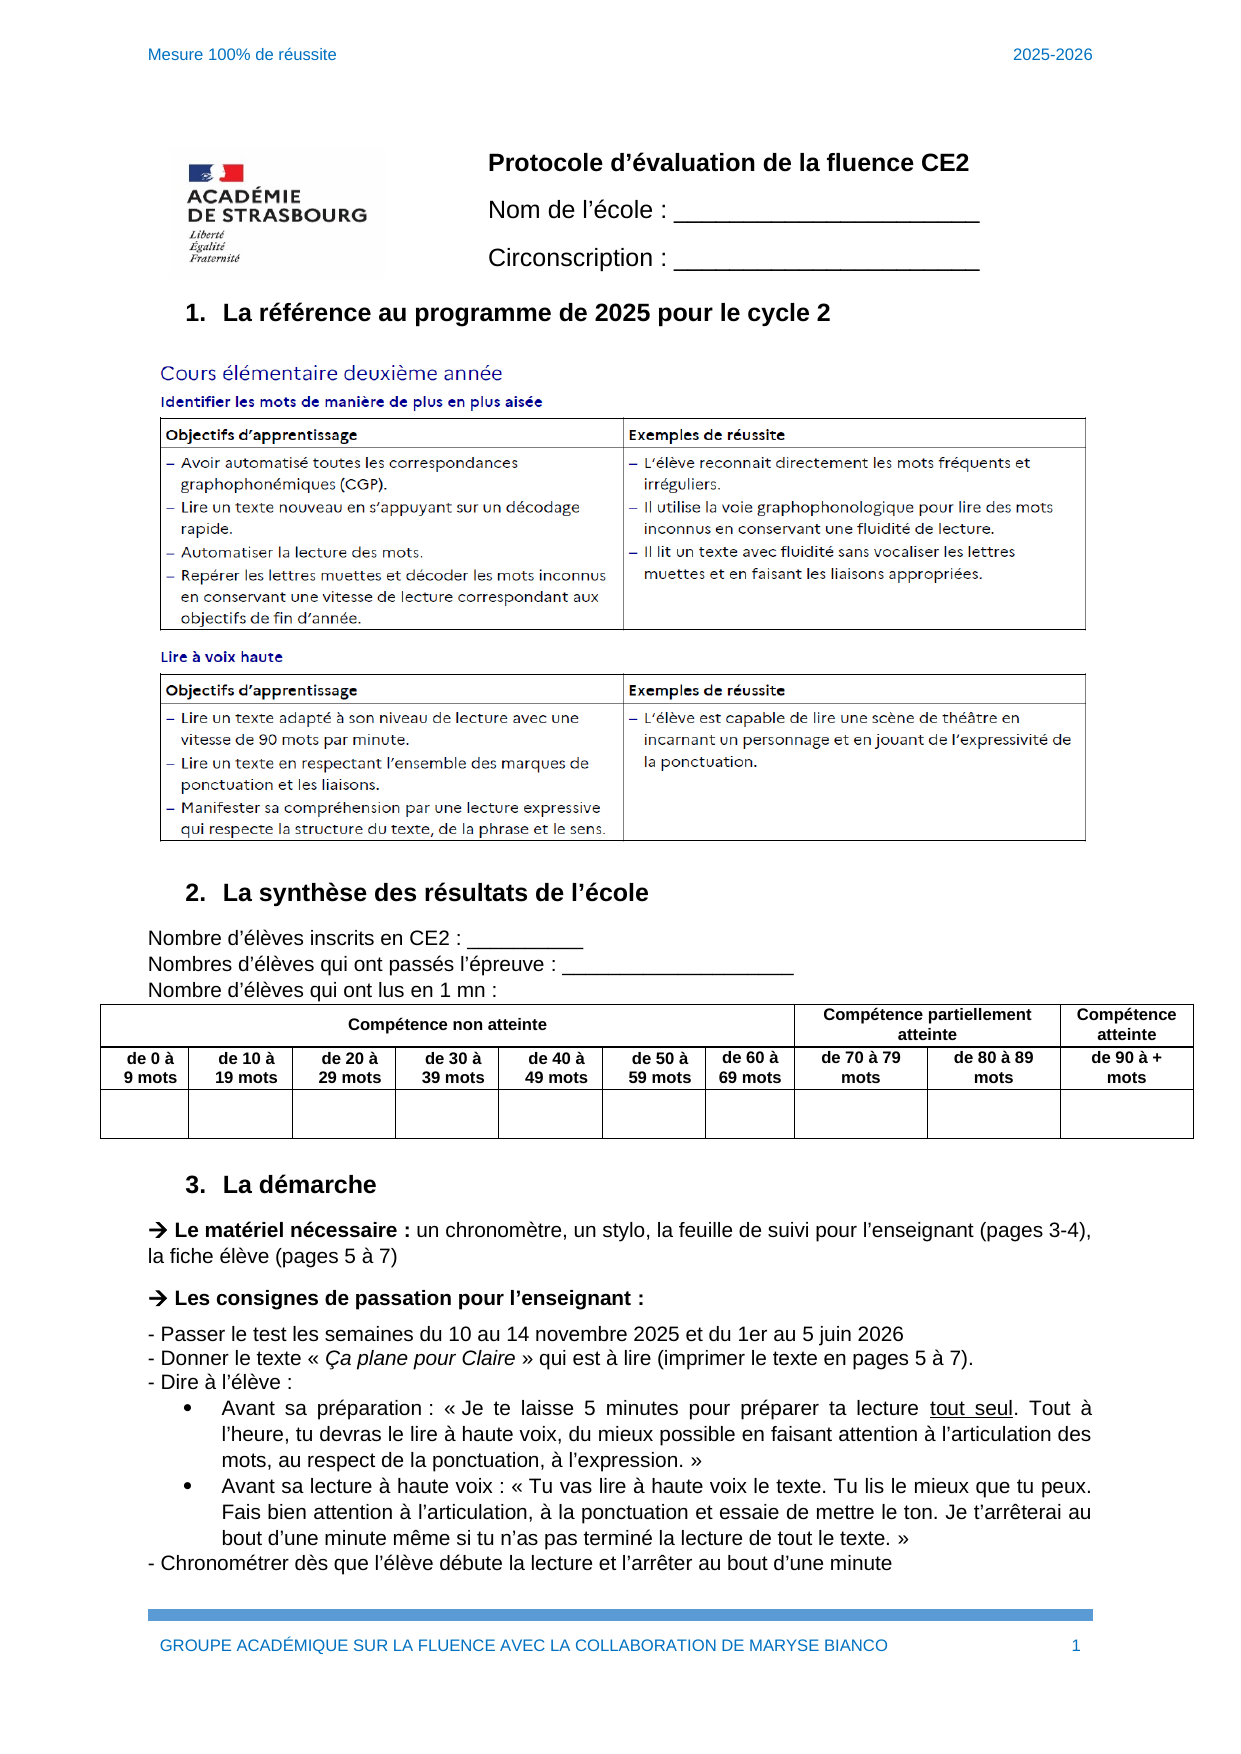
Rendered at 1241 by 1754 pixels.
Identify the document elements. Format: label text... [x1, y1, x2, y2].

table_header Compétence partiellement atteinte [795, 1005, 1060, 1046]
text Nombre d’élèves qui ont lus en 1 mn : [148, 978, 1093, 1002]
text - Dire à l’élève : [148, 1370, 1093, 1394]
table_cell de 40 à 49 mots [499, 1048, 602, 1089]
table_header Protocole d’évaluation de la fluence CE2 Nom de l’école : ______________________ Circonscription : ______________________ [477, 148, 1178, 298]
table_cell [706, 1090, 794, 1138]
text - Donner le texte « Ça plane pour Claire » qui est à lire (imprimer le texte en pages 5 à 7). [148, 1346, 1093, 1370]
table_cell de 50 à 59 mots [603, 1048, 705, 1089]
table_cell [603, 1090, 705, 1138]
text Le matériel nécessaire : un chronomètre, un stylo, la feuille de suivi pour l’enseignant (pages 3-4), la fiche élève (pages 5 à 7) [148, 1218, 1093, 1268]
text - Passer le test les semaines du 10 au 14 novembre 2025 et du 1er au 5 juin 2026 [148, 1322, 1093, 1346]
table_cell de 90 à + mots [1061, 1048, 1193, 1089]
table_header [70, 148, 477, 298]
table_cell [396, 1090, 498, 1138]
list Avant sa préparation : « Je te laisse 5 minutes pour préparer ta lecture tout seul. Tout à l’heure, tu devras le lire à haute voix, du mieux possible en faisant attention à l’articulation des mots, au respect de la ponctuation, à l’expression. » [184, 1396, 1093, 1472]
table_cell [499, 1090, 602, 1138]
list La démarche [185, 1170, 1093, 1199]
table_cell de 70 à 79 mots [795, 1048, 927, 1089]
text Nombre d’élèves inscrits en CE2 : __________ [148, 926, 1093, 950]
table_cell de 0 à 9 mots [101, 1048, 188, 1089]
list La synthèse des résultats de l’école [185, 878, 1093, 907]
table_cell [928, 1090, 1060, 1138]
table_cell [101, 1090, 188, 1138]
table_cell [1061, 1090, 1193, 1138]
text - Chronométrer dès que l’élève débute la lecture et l’arrêter au bout d’une minute [148, 1551, 1093, 1575]
text Les consignes de passation pour l’enseignant : [148, 1286, 1093, 1310]
table_header Compétence non atteinte [101, 1005, 794, 1046]
table_header Compétence atteinte [1061, 1005, 1193, 1046]
table_cell de 80 à 89 mots [928, 1048, 1060, 1089]
list La référence au programme de 2025 pour le cycle 2 [185, 298, 1093, 326]
table_cell [293, 1090, 395, 1138]
table_cell de 10 à 19 mots [189, 1048, 292, 1089]
picture [169, 147, 385, 279]
table_cell de 30 à 39 mots [396, 1048, 498, 1089]
text Nombres d’élèves qui ont passés l’épreuve : ____________________ [148, 952, 1093, 976]
picture [147, 359, 1093, 845]
table_cell de 20 à 29 mots [293, 1048, 395, 1089]
table_cell [189, 1090, 292, 1138]
table_cell [795, 1090, 927, 1138]
table_cell de 60 à 69 mots [706, 1048, 794, 1089]
list Avant sa lecture à haute voix : « Tu vas lire à haute voix le texte. Tu lis le mieux que tu peux. Fais bien attention à l’articulation, à la ponctuation et essaie de mettre le ton. Je t’arrêterai au bout d’une minute même si tu n’as pas terminé la lecture de tout le texte. » [184, 1474, 1093, 1549]
